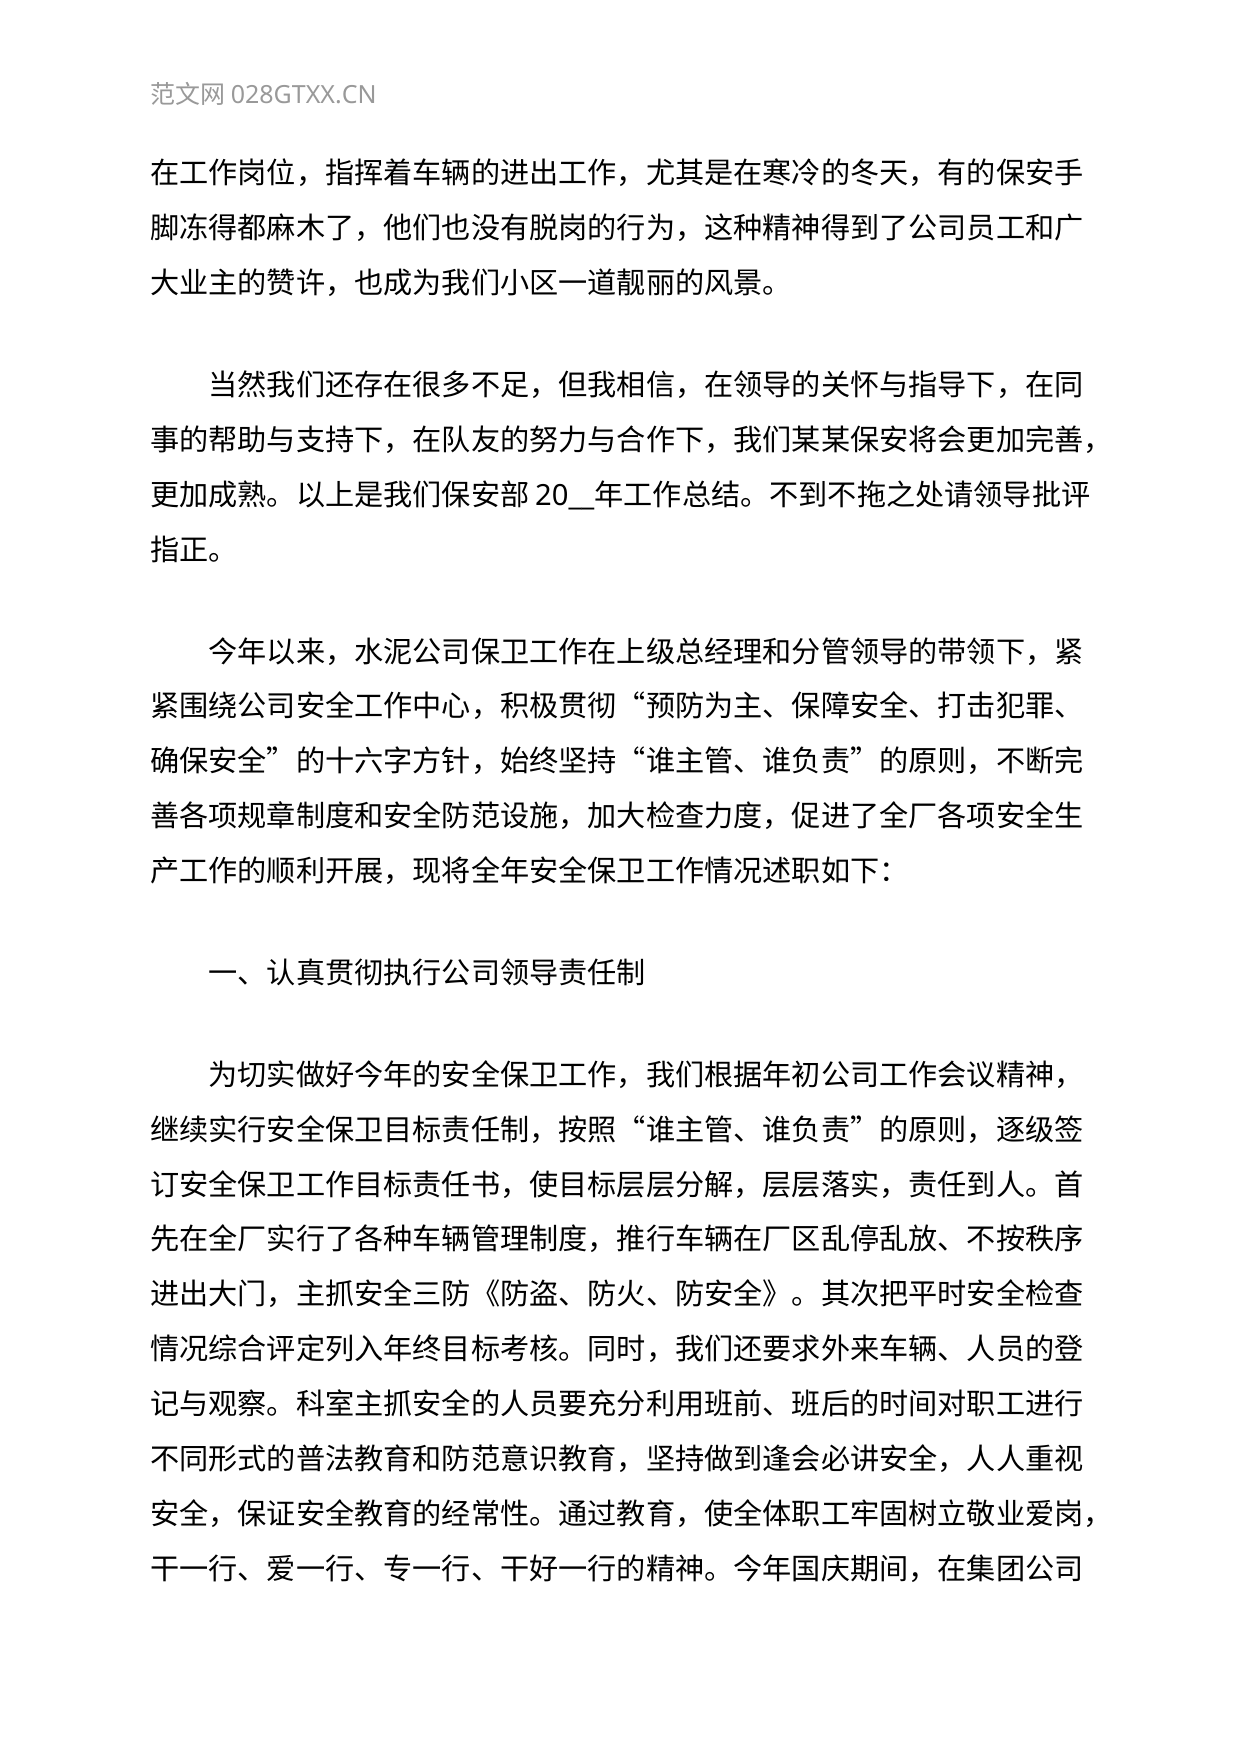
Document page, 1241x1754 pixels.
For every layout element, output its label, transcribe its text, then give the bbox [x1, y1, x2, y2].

text 一、认真贯彻执行公司领导责任制 [150, 949, 1090, 992]
text 当然我们还存在很多不足，但我相信，在领导的关怀与指导下，在同事的帮助与支持下，在队友的努力与合作下，我们某某保安将会更加完善，更加成熟。以上是我们保安部20__年工作总结。不到不拖之处请领导批评指正。 [150, 362, 1090, 569]
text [150, 1051, 1090, 1588]
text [150, 150, 1090, 302]
text 今年以来，水泥公司保卫工作在上级总经理和分管领导的带领下，紧紧围绕公司安全工作中心，积极贯彻“预防为主、保障安全、打击犯罪、确保安全”的十六字方针，始终坚持“谁主管、谁负责”的原则，不断完善各项规章制度和安全防范设施，加大检查力度，促进了全厂各项安全生产工作的顺利开展，现将全年安全保卫工作情况述职如下： [150, 628, 1090, 890]
